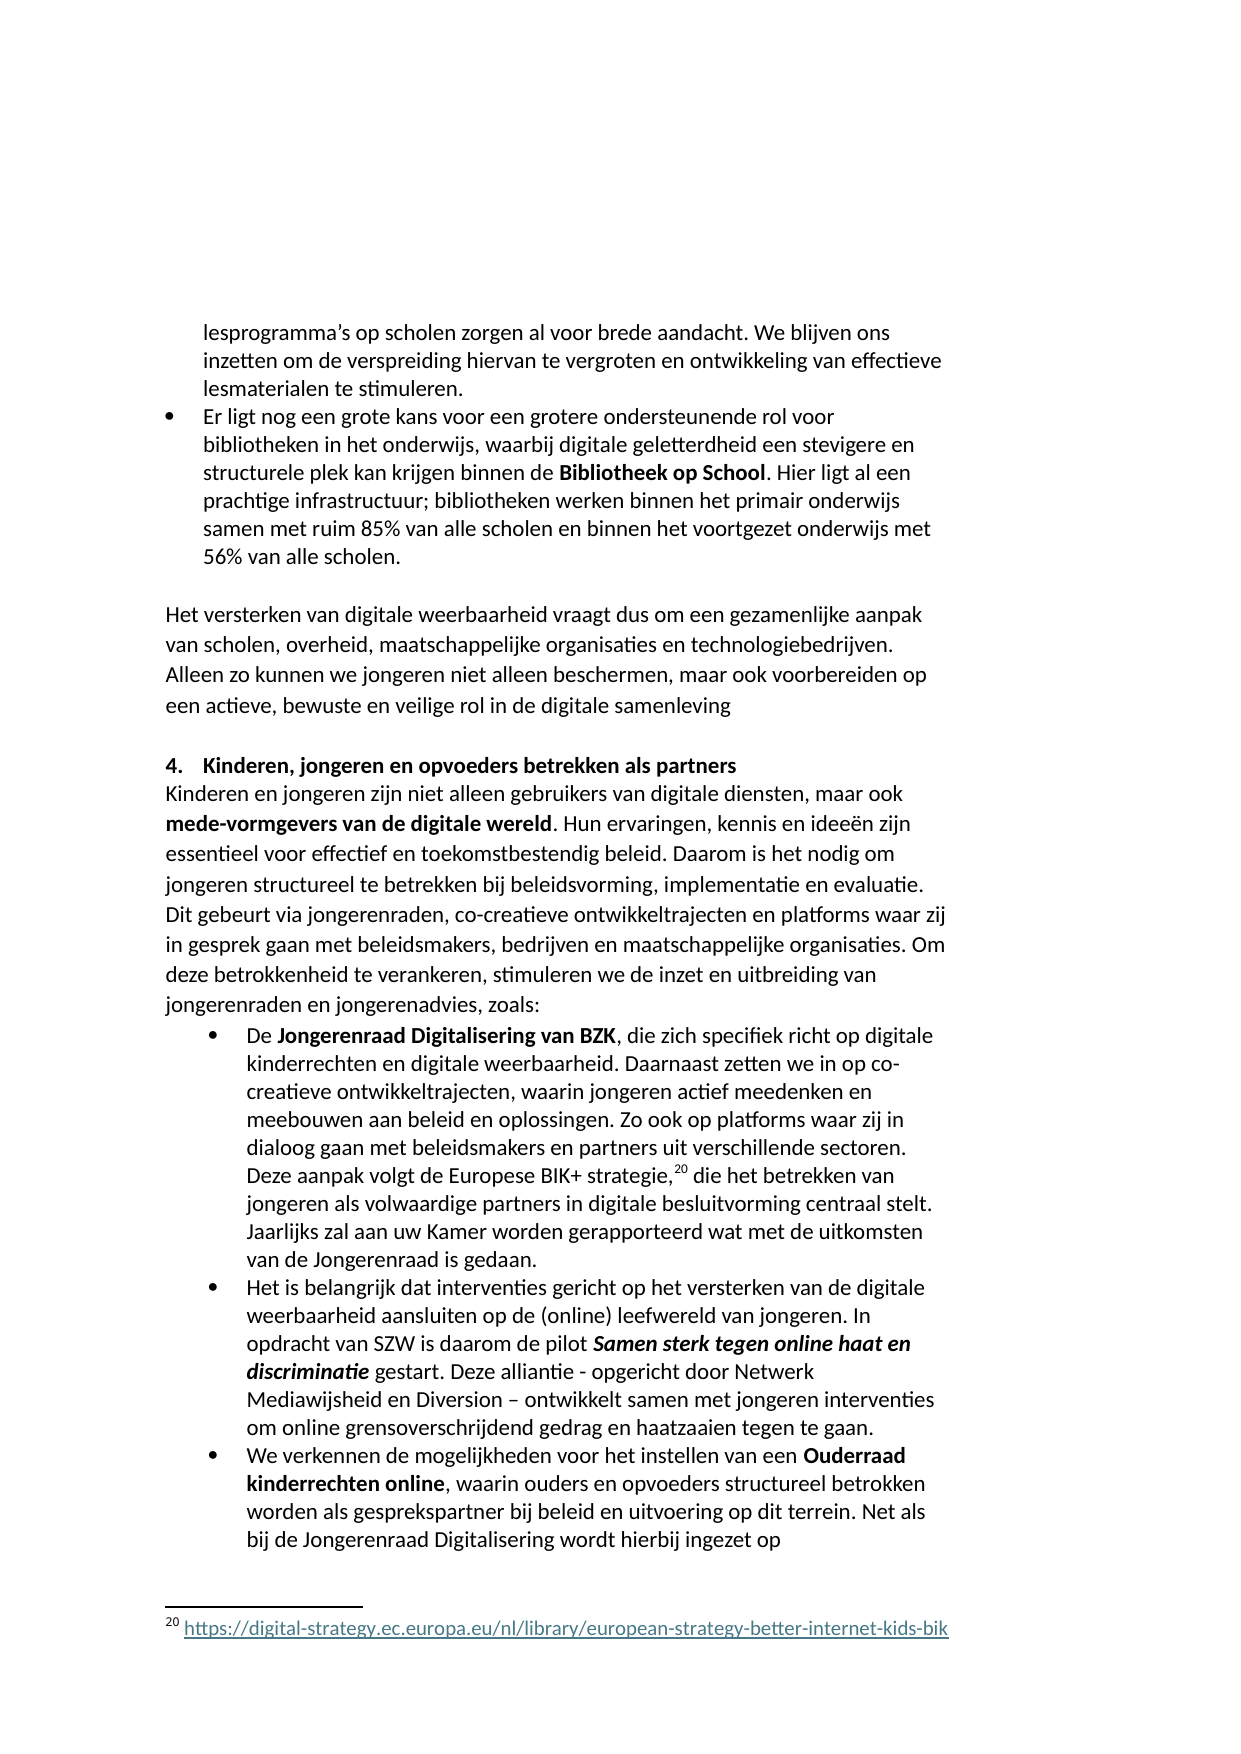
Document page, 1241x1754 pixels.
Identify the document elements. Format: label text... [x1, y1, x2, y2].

list Er ligt nog een grote kans voor een grotere ondersteunende rol voor bibliotheken in het onderwijs, waarbij digitale geletterdheid een stevigere en structurele plek kan krijgen binnen de Bibliotheek op School. Hier ligt al een prachtige infrastructuur; bibliotheken werken binnen het primair onderwijs samen met ruim 85% van alle scholen en binnen het voortgezet onderwijs met 56% van alle scholen. [165, 402, 951, 570]
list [209, 1441, 951, 1553]
list Het is belangrijk dat interventies gericht op het versterken van de digitale weerbaarheid aansluiten op de (online) leefwereld van jongeren. In opdracht van SZW is daarom de pilot Samen sterk tegen online haat en discriminatie gestart. Deze alliantie - opgericht door Netwerk Mediawijsheid en Diversion – ontwikkelt samen met jongeren interventies om online grensoverschrijdend gedrag en haatzaaien tegen te gaan. [209, 1273, 951, 1441]
text Het versterken van digitale weerbaarheid vraagt dus om een gezamenlijke aanpak van scholen, overheid, maatschappelijke organisaties en technologiebedrijven. Alleen zo kunnen we jongeren niet alleen beschermen, maar ook voorbereiden op een actieve, bewuste en veilige rol in de digitale samenleving [165, 600, 951, 719]
list De Jongerenraad Digitalisering van BZK, die zich specifiek richt op digitale kinderrechten en digitale weerbaarheid. Daarnaast zetten we in op co-creatieve ontwikkeltrajecten, waarin jongeren actief meedenken en meebouwen aan beleid en oplossingen. Zo ook op platforms waar zij in dialoog gaan met beleidsmakers en partners uit verschillende sectoren. Deze aanpak volgt de Europese BIK+ strategie, die het betrekken van jongeren als volwaardige partners in digitale besluitvorming centraal stelt. Jaarlijks zal aan uw Kamer worden gerapporteerd wat met de uitkomsten van de Jongerenraad is gedaan. [209, 1021, 951, 1273]
list Kinderen, jongeren en opvoeders betrekken als partners [165, 751, 951, 779]
text Kinderen en jongeren zijn niet alleen gebruikers van digitale diensten, maar ook mede-vormgevers van de digitale wereld. Hun ervaringen, kennis en ideeën zijn essentieel voor effectief en toekomstbestendig beleid. Daarom is het nodig om jongeren structureel te betrekken bij beleidsvorming, implementatie en evaluatie. Dit gebeurt via jongerenraden, co-creatieve ontwikkeltrajecten en platforms waar zij in gesprek gaan met beleidsmakers, bedrijven en maatschappelijke organisaties. Om deze betrokkenheid te verankeren, stimuleren we de inzet en uitbreiding van jongerenraden en jongerenadvies, zoals: [165, 779, 951, 1019]
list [165, 318, 951, 402]
